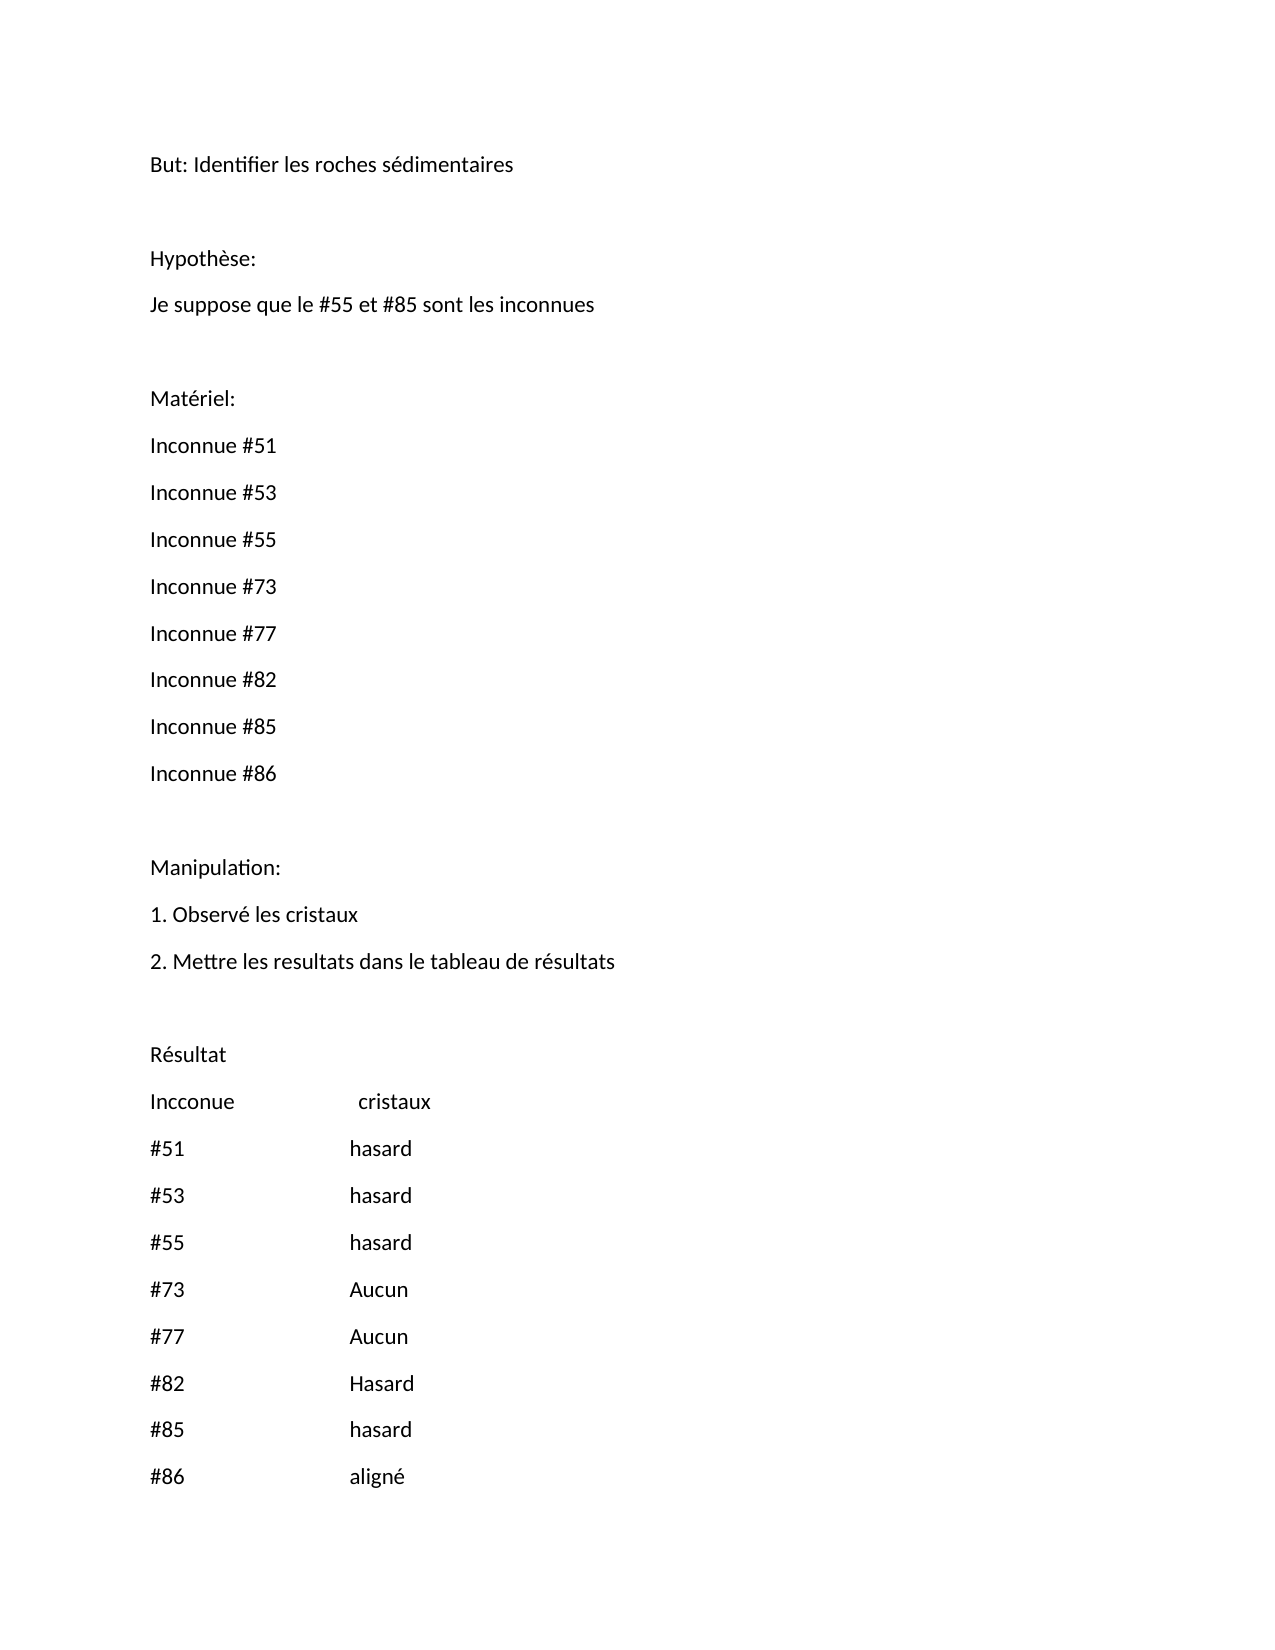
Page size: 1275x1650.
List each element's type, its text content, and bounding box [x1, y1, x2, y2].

text Matériel: [150, 384, 1125, 412]
text #77 Aucun [150, 1322, 1125, 1350]
text #86 aligné [150, 1462, 1125, 1491]
text #73 Aucun [150, 1275, 1125, 1303]
text Inconnue #73 [150, 572, 1125, 600]
text Inconnue #77 [150, 619, 1125, 647]
text #51 hasard [150, 1134, 1125, 1162]
text #55 hasard [150, 1228, 1125, 1256]
text #53 hasard [150, 1181, 1125, 1209]
text Hypothèse: [150, 244, 1125, 272]
text 2. Mettre les resultats dans le tableau de résultats [150, 947, 1125, 975]
text Inconnue #82 [150, 666, 1125, 694]
text 1. Observé les cristaux [150, 900, 1125, 928]
text #85 hasard [150, 1416, 1125, 1444]
text Inconnue #53 [150, 478, 1125, 506]
text #82 Hasard [150, 1369, 1125, 1397]
text But: Identifier les roches sédimentaires [150, 150, 1125, 178]
text Inconnue #86 [150, 759, 1125, 787]
text Incconue cristaux [150, 1087, 1125, 1116]
text Inconnue #55 [150, 525, 1125, 553]
text Inconnue #51 [150, 431, 1125, 459]
text Résultat [150, 1041, 1125, 1069]
text Je suppose que le #55 et #85 sont les inconnues [150, 291, 1125, 319]
text Manipulation: [150, 853, 1125, 881]
text Inconnue #85 [150, 712, 1125, 741]
